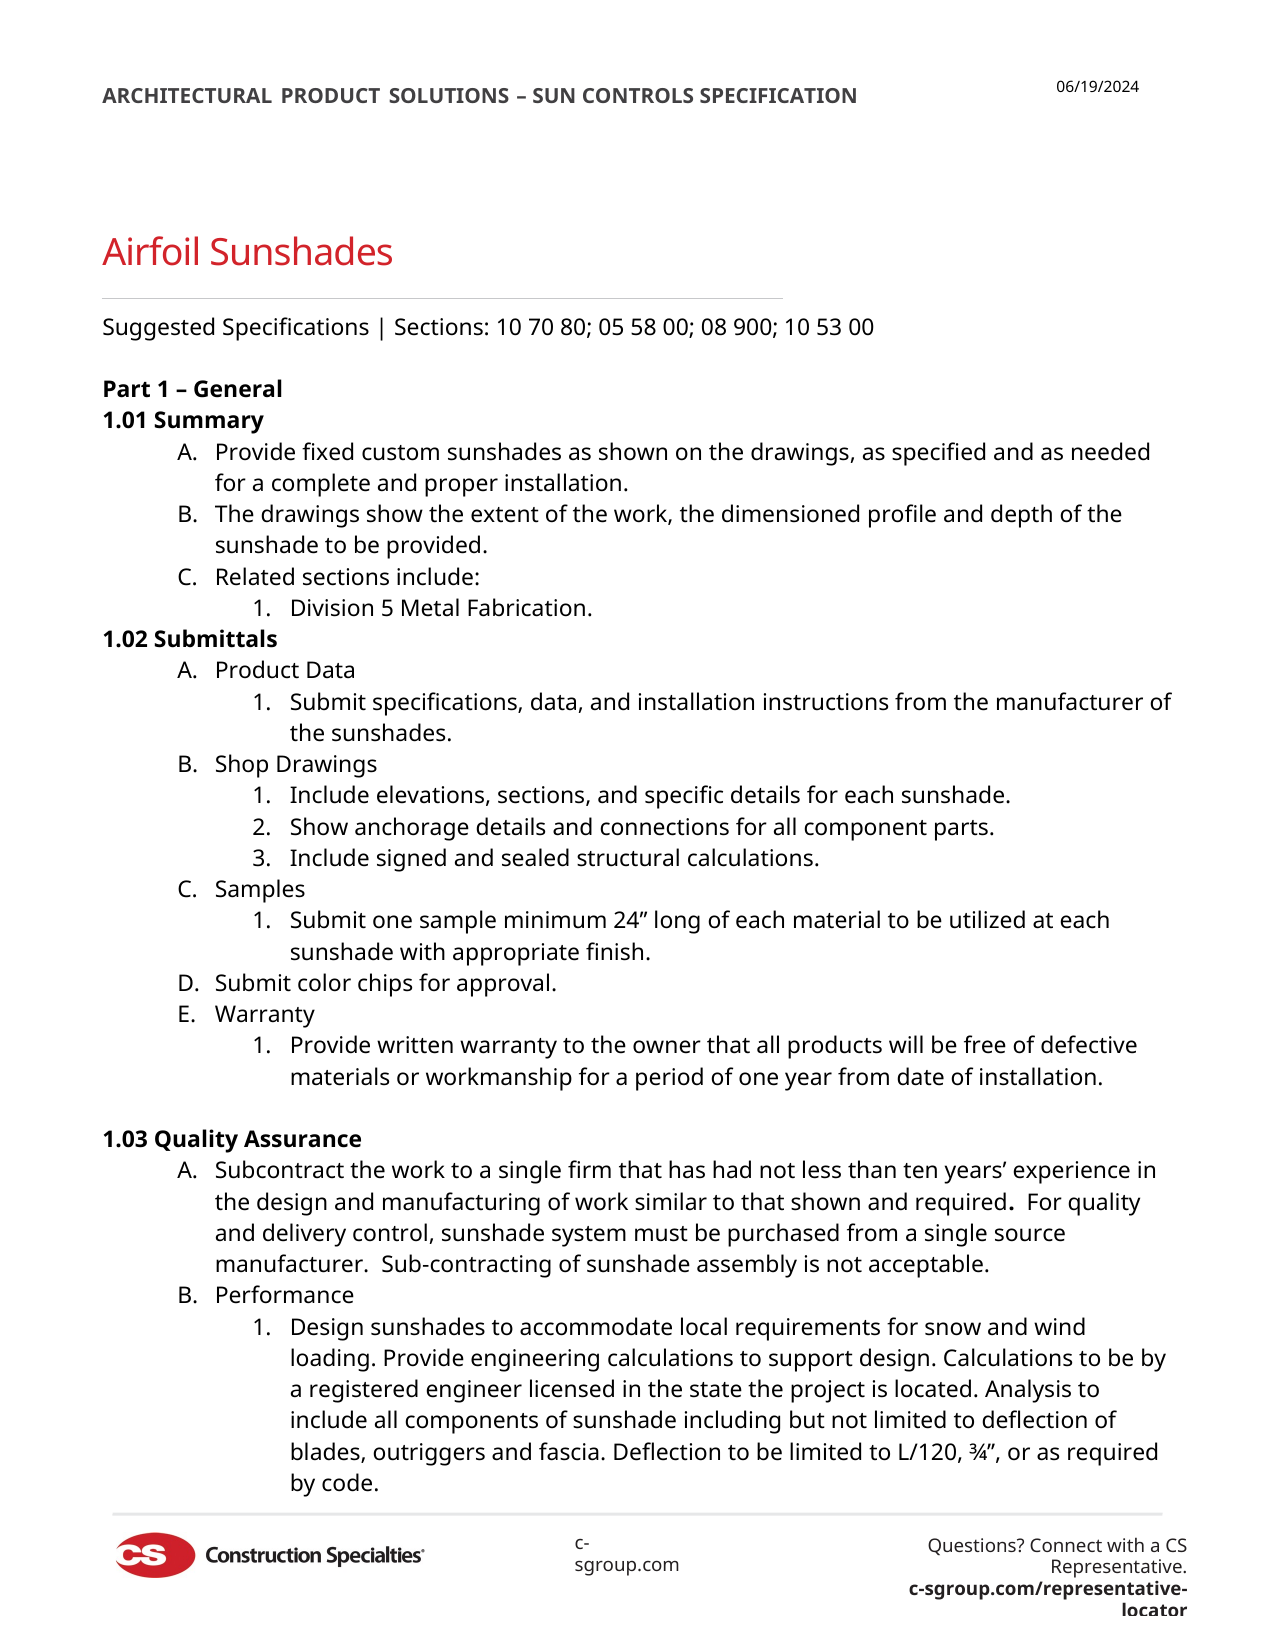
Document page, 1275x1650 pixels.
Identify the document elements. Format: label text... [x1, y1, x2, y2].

list Submit specifications, data, and installation instructions from the manufacturer of the sunshades. [252, 686, 1173, 748]
text Suggested Specifications | Sections: 10 70 80; 05 58 00; 08 900; 10 53 00 [102, 311, 1173, 342]
text 1.03 Quality Assurance [102, 1123, 1173, 1154]
list Submit color chips for approval. [177, 967, 1173, 998]
list The drawings show the extent of the work, the dimensioned profile and depth of the sunshade to be provided. [177, 498, 1173, 561]
text Part 1 – General [102, 373, 1173, 404]
list Subcontract the work to a single firm that has had not less than ten years’ experience in the design and manufacturing of work similar to that shown and required. For quality and delivery control, sunshade system must be purchased from a single source manufacturer. Sub-contracting of sunshade assembly is not acceptable. [177, 1154, 1173, 1279]
title Airfoil Sunshades [102, 225, 1173, 276]
picture [115, 1532, 425, 1578]
list Provide fixed custom sunshades as shown on the drawings, as specified and as needed for a complete and proper installation. [177, 436, 1173, 498]
list Design sunshades to accommodate local requirements for snow and wind loading. Provide engineering calculations to support design. Calculations to be by a registered engineer licensed in the state the project is located. Analysis to include all components of sunshade including but not limited to deflection of blades, outriggers and fascia. Deflection to be limited to L/120, ¾’’, or as required by code. [252, 1311, 1173, 1498]
list Product Data [177, 654, 1173, 686]
list Related sections include: [177, 561, 1173, 592]
list Division 5 Metal Fabrication. [252, 592, 1173, 623]
list Include elevations, sections, and specific details for each sunshade. [252, 779, 1173, 811]
list Submit one sample minimum 24’’ long of each material to be utilized at each sunshade with appropriate finish. [252, 904, 1173, 967]
list Include signed and sealed structural calculations. [252, 842, 1173, 873]
list Shop Drawings [177, 748, 1173, 779]
list Performance [177, 1279, 1173, 1311]
list Warranty [177, 998, 1173, 1029]
list Samples [177, 873, 1173, 904]
list Provide written warranty to the owner that all products will be free of defective materials or workmanship for a period of one year from date of installation. [252, 1029, 1173, 1092]
text 1.01 Summary [102, 404, 1173, 436]
list Show anchorage details and connections for all component parts. [252, 811, 1173, 842]
text 1.02 Submittals [102, 623, 1173, 654]
